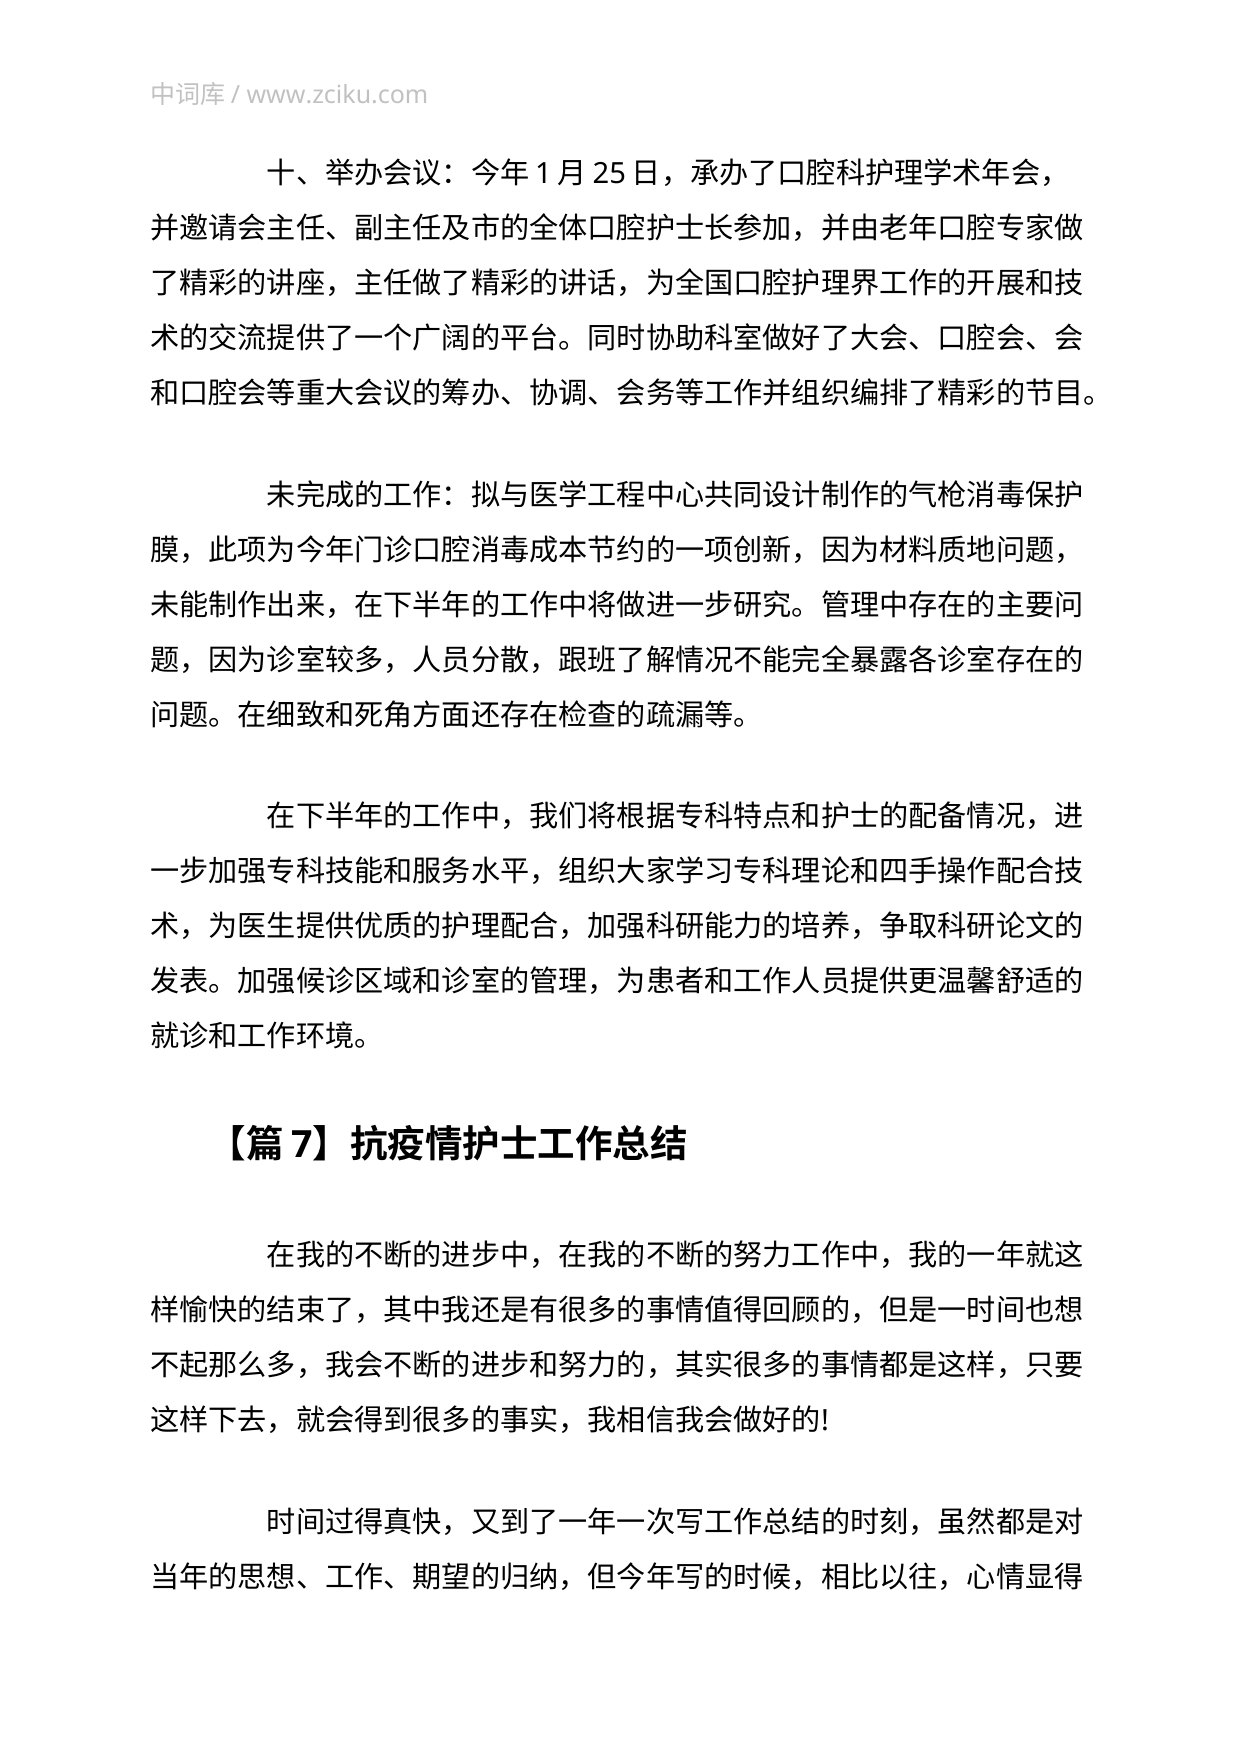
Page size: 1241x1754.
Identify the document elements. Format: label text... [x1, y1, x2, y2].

text 在下半年的工作中，我们将根据专科特点和护士的配备情况，进一步加强专科技能和服务水平，组织大家学习专科理论和四手操作配合技术，为医生提供优质的护理配合，加强科研能力的培养，争取科研论文的发表。加强候诊区域和诊室的管理，为患者和工作人员提供更温馨舒适的就诊和工作环境。 [150, 793, 1090, 1055]
text 【篇7】抗疫情护士工作总结 [150, 1114, 1090, 1169]
text 十、举办会议：今年1月25日，承办了口腔科护理学术年会，并邀请会主任、副主任及市的全体口腔护士长参加，并由老年口腔专家做了精彩的讲座，主任做了精彩的讲话，为全国口腔护理界工作的开展和技术的交流提供了一个广阔的平台。同时协助科室做好了大会、口腔会、会和口腔会等重大会议的筹办、协调、会务等工作并组织编排了精彩的节目。 [150, 150, 1090, 412]
text 未完成的工作：拟与医学工程中心共同设计制作的气枪消毒保护膜，此项为今年门诊口腔消毒成本节约的一项创新，因为材料质地问题，未能制作出来，在下半年的工作中将做进一步研究。管理中存在的主要问题，因为诊室较多，人员分散，跟班了解情况不能完全暴露各诊室存在的问题。在细致和死角方面还存在检查的疏漏等。 [150, 471, 1090, 733]
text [150, 1498, 1090, 1596]
text 在我的不断的进步中，在我的不断的努力工作中，我的一年就这样愉快的结束了，其中我还是有很多的事情值得回顾的，但是一时间也想不起那么多，我会不断的进步和努力的，其实很多的事情都是这样，只要这样下去，就会得到很多的事实，我相信我会做好的! [150, 1232, 1090, 1439]
